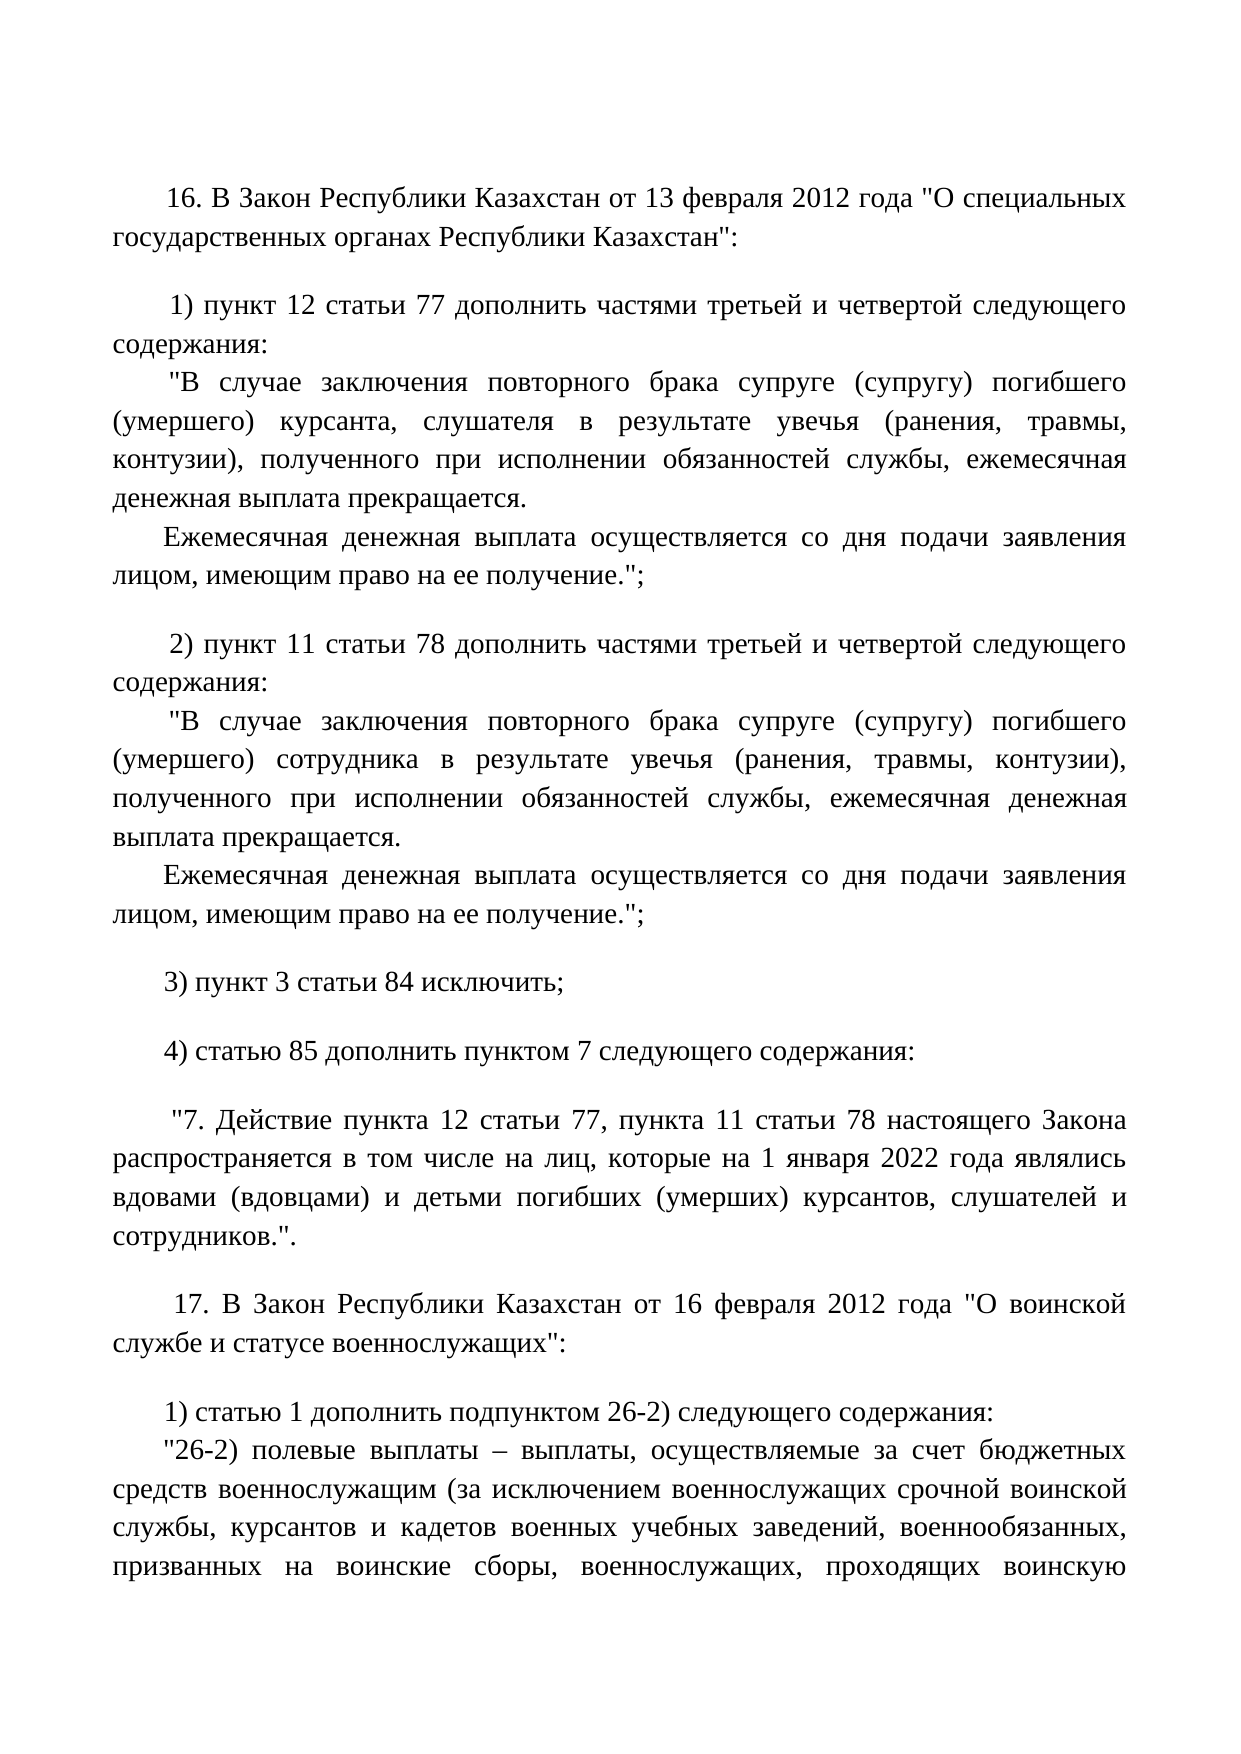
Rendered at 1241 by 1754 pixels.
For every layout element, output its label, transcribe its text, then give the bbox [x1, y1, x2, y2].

text 1) пункт 12 статьи 77 дополнить частями третьей и четвертой следующего содержания: [112, 287, 1128, 359]
text 2) пункт 11 статьи 78 дополнить частями третьей и четвертой следующего содержания: [112, 626, 1128, 698]
text "В случае заключения повторного брака супруге (супругу) погибшего (умершего) сотрудника в результате увечья (ранения, травмы, контузии), полученного при исполнении обязанностей службы, ежемесячная денежная выплата прекращается. [112, 703, 1128, 852]
text 4) статью 85 дополнить пунктом 7 следующего содержания: [112, 1033, 1128, 1067]
text 1) статью 1 дополнить подпунктом 26-2) следующего содержания: [112, 1394, 1128, 1427]
text 16. В Закон Республики Казахстан от 13 февраля 2012 года "О специальных государственных органах Республики Казахстан": [112, 180, 1128, 252]
text Ежемесячная денежная выплата осуществляется со дня подачи заявления лицом, имеющим право на ее получение."; [112, 519, 1128, 591]
text "В случае заключения повторного брака супруге (супругу) погибшего (умершего) курсанта, слушателя в результате увечья (ранения, травмы, контузии), полученного при исполнении обязанностей службы, ежемесячная денежная выплата прекращается. [112, 364, 1128, 514]
text 17. В Закон Республики Казахстан от 16 февраля 2012 года "О воинской службе и статусе военнослужащих": [112, 1286, 1128, 1358]
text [112, 1432, 1128, 1581]
text "7. Действие пункта 12 статьи 77, пункта 11 статьи 78 настоящего Закона распространяется в том числе на лиц, которые на 1 января 2022 года являлись вдовами (вдовцами) и детьми погибших (умерших) курсантов, слушателей и сотрудников.". [112, 1102, 1128, 1251]
text 3) пункт 3 статьи 84 исключить; [112, 964, 1128, 998]
text Ежемесячная денежная выплата осуществляется со дня подачи заявления лицом, имеющим право на ее получение."; [112, 857, 1128, 929]
